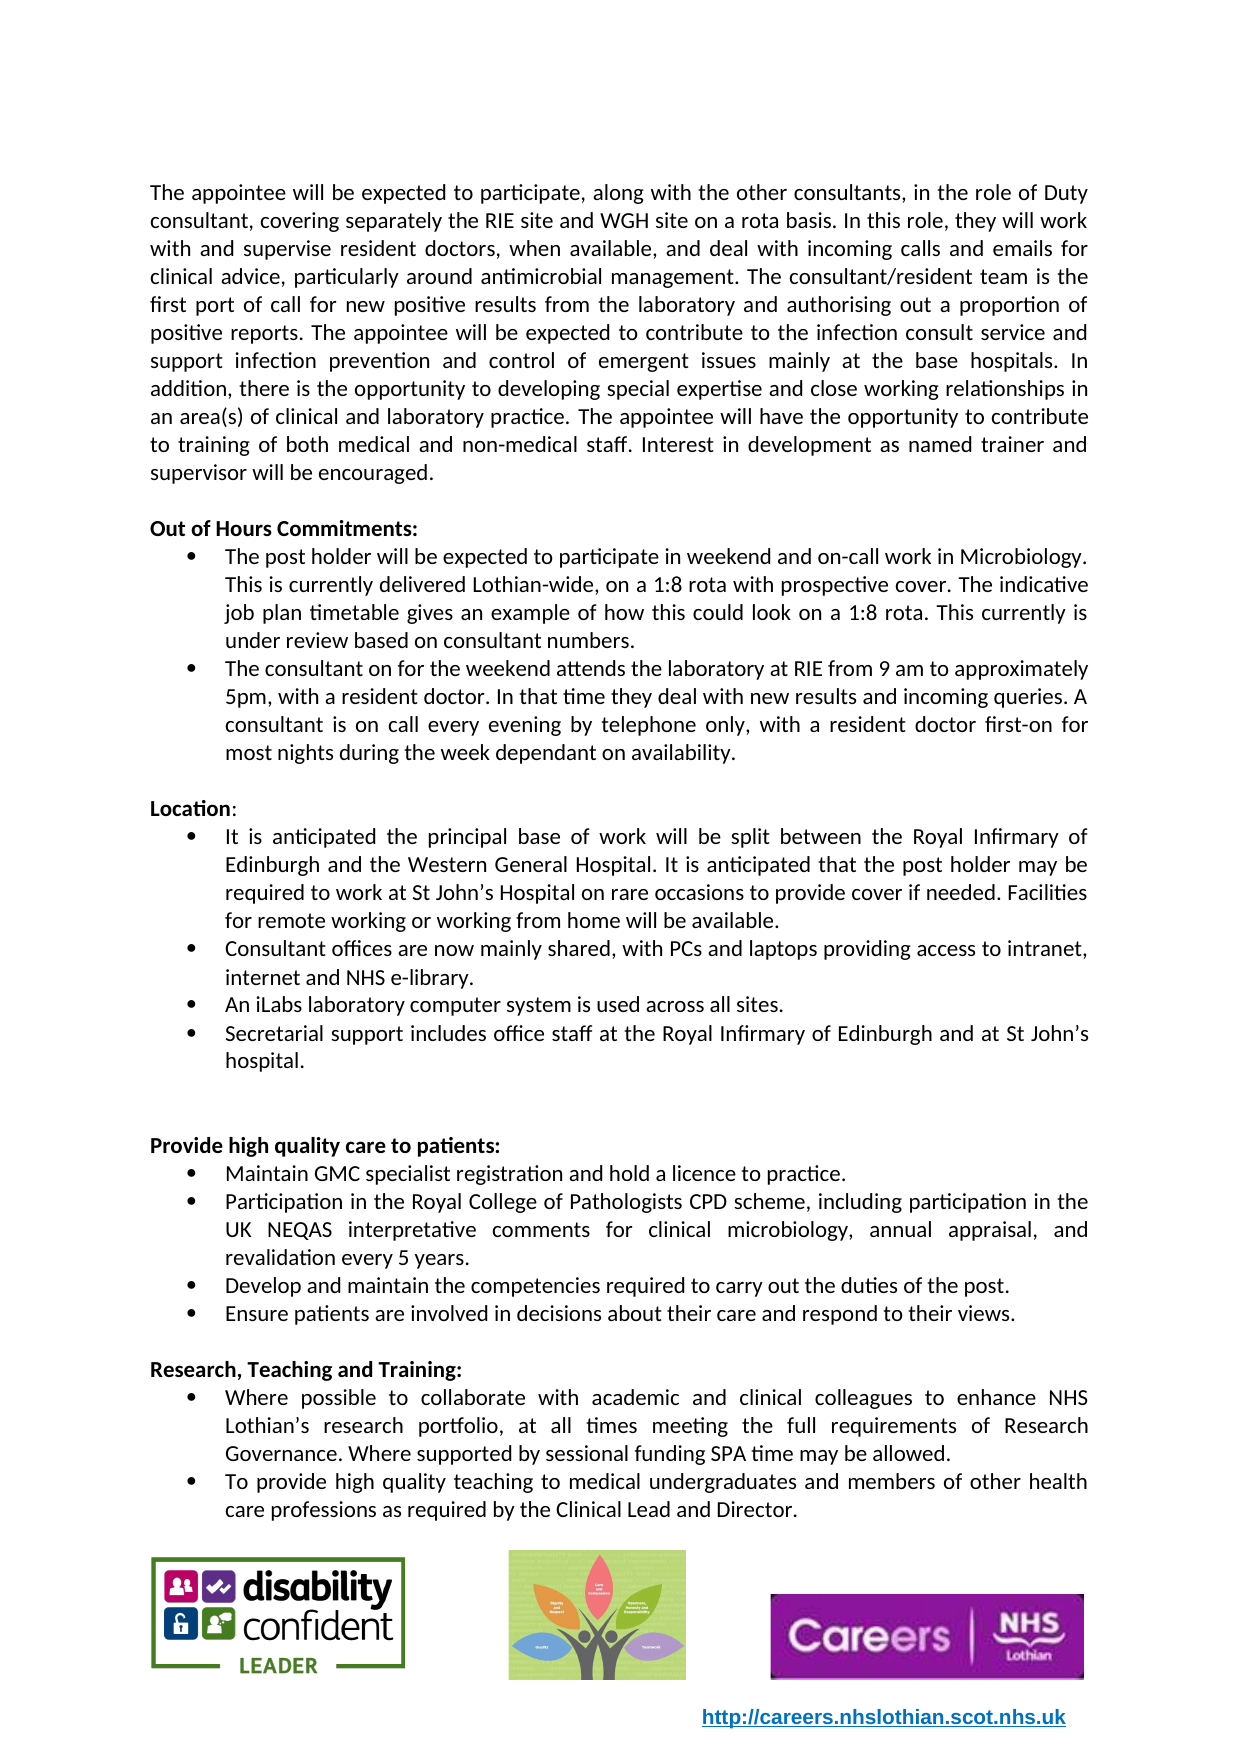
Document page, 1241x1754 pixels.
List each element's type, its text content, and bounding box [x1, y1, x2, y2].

list Maintain GMC specialist registration and hold a licence to practice. [187, 1159, 1090, 1187]
list To provide high quality teaching to medical undergraduates and members of other health care professions as required by the Clinical Lead and Director. [187, 1467, 1090, 1523]
text Research, Teaching and Training: [150, 1355, 1090, 1383]
picture [150, 1557, 406, 1680]
list Ensure patients are involved in decisions about their care and respond to their views. [187, 1299, 1090, 1327]
list Participation in the Royal College of Pathologists CPD scheme, including participation in the UK NEQAS interpretative comments for clinical microbiology, annual appraisal, and revalidation every 5 years. [187, 1187, 1090, 1271]
list Develop and maintain the competencies required to carry out the duties of the post. [187, 1271, 1090, 1299]
list The consultant on for the weekend attends the laboratory at RIE from 9 am to approximately 5pm, with a resident doctor. In that time they deal with new results and incoming queries. A consultant is on call every evening by telephone only, with a resident doctor first-on for most nights during the week dependant on availability. [187, 654, 1090, 766]
text Provide high quality care to patients: [150, 1131, 1090, 1159]
text Location: [150, 794, 1090, 822]
text The appointee will be expected to participate, along with the other consultants, in the role of Duty consultant, covering separately the RIE site and WGH site on a rota basis. In this role, they will work with and supervise resident doctors, when available, and deal with incoming calls and emails for clinical advice, particularly around antimicrobial management. The consultant/resident team is the first port of call for new positive results from the laboratory and authorising out a proportion of positive reports. The appointee will be expected to contribute to the infection consult service and support infection prevention and control of emergent issues mainly at the base hospitals. In addition, there is the opportunity to developing special expertise and close working relationships in an area(s) of clinical and laboratory practice. The appointee will have the opportunity to contribute to training of both medical and non-medical staff. Interest in development as named trainer and supervisor will be encouraged. [150, 178, 1090, 486]
text Out of Hours Commitments: [150, 514, 1090, 542]
list Secretarial support includes office staff at the Royal Infirmary of Edinburgh and at St John’s hospital. [187, 1019, 1090, 1075]
picture [508, 1550, 686, 1680]
list Where possible to collaborate with academic and clinical colleagues to enhance NHS Lothian’s research portfolio, at all times meeting the full requirements of Research Governance. Where supported by sessional funding SPA time may be allowed. [187, 1383, 1090, 1467]
picture [770, 1594, 1084, 1680]
list An iLabs laboratory computer system is used across all sites. [187, 991, 1090, 1019]
list It is anticipated the principal base of work will be split between the Royal Infirmary of Edinburgh and the Western General Hospital. It is anticipated that the post holder may be required to work at St John’s Hospital on rare occasions to provide cover if needed. Facilities for remote working or working from home will be available. [187, 822, 1090, 934]
list Consultant offices are now mainly shared, with PCs and laptops providing access to intranet, internet and NHS e-library. [187, 934, 1090, 991]
list The post holder will be expected to participate in weekend and on-call work in Microbiology. This is currently delivered Lothian-wide, on a 1:8 rota with prospective cover. The indicative job plan timetable gives an example of how this could look on a 1:8 rota. This currently is under review based on consultant numbers. [187, 542, 1090, 654]
